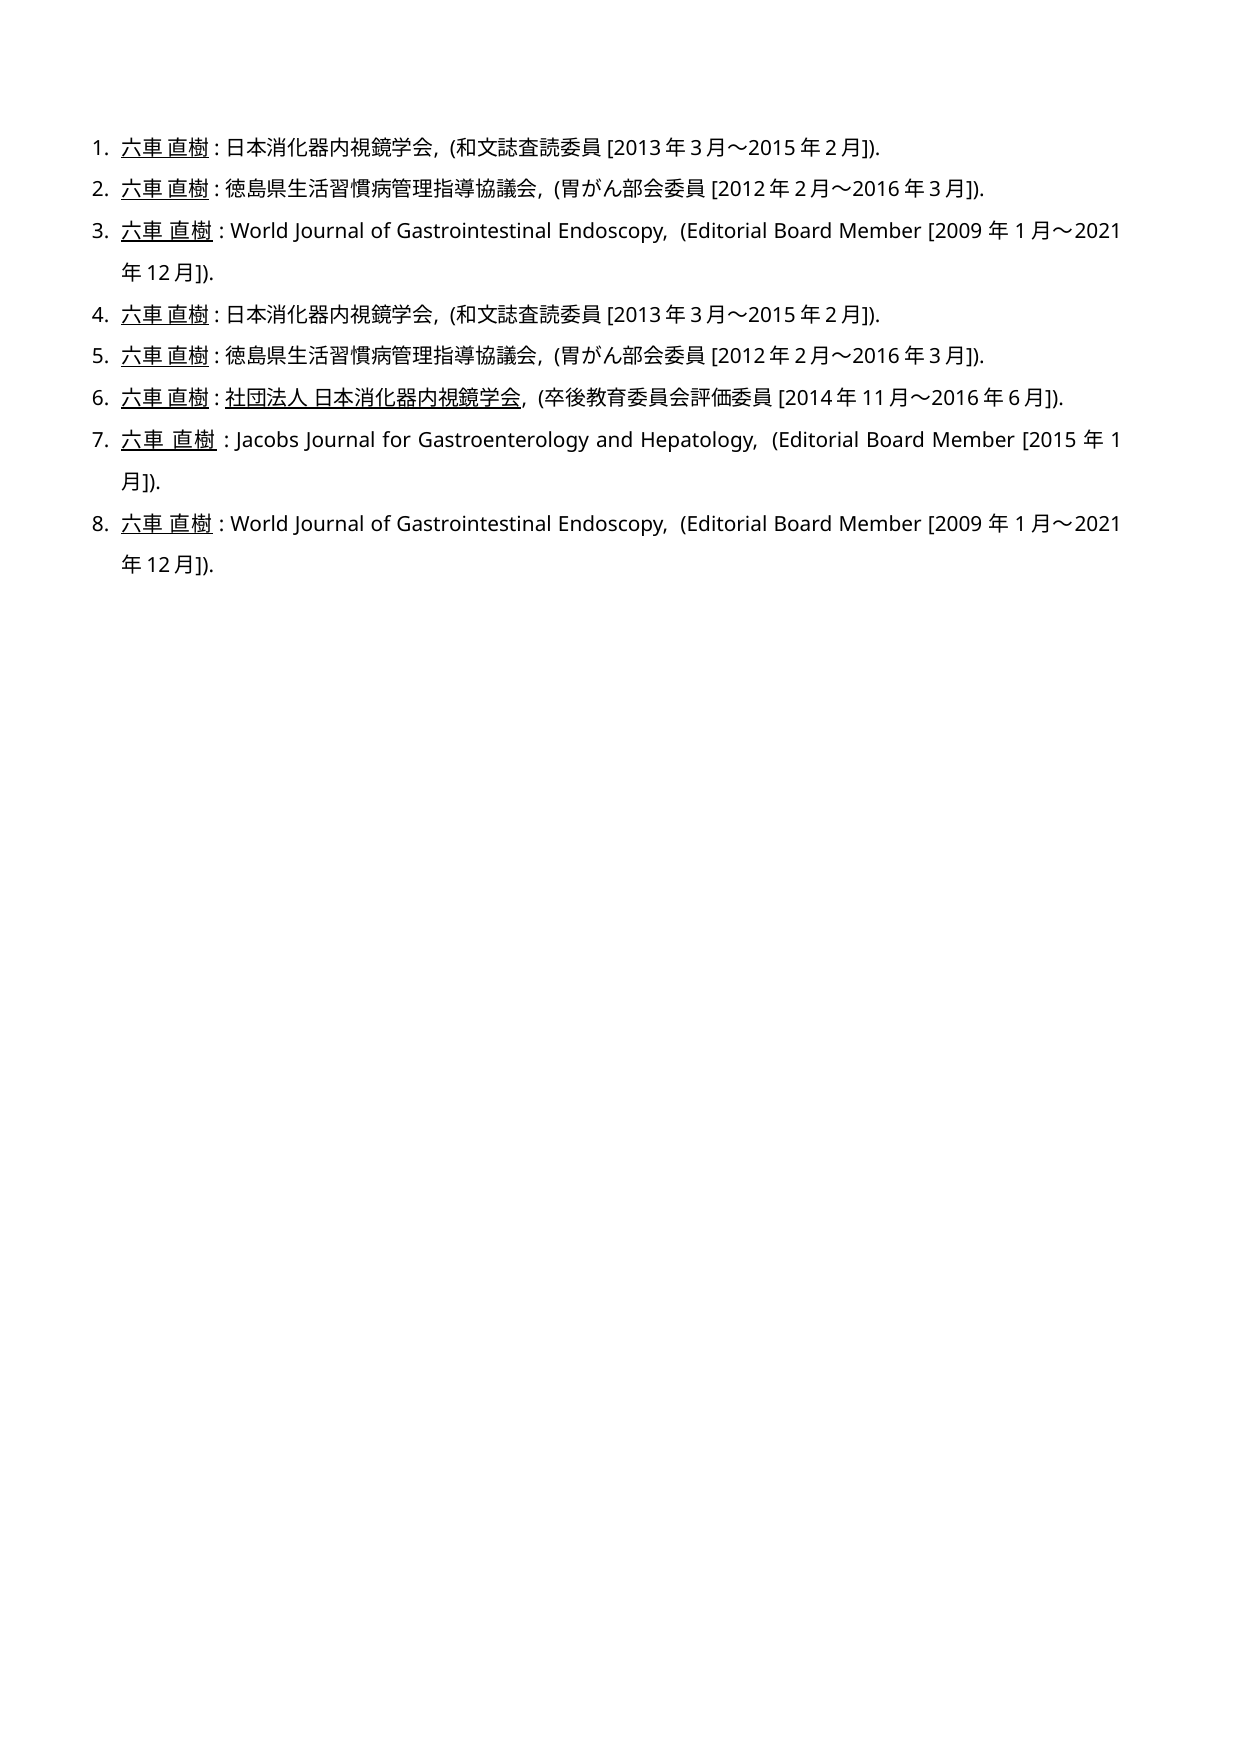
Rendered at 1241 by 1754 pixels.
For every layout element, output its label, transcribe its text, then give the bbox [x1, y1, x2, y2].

list 六車 直樹 : 日本消化器内視鏡学会, (和文誌査読委員 [2013年3月〜2015年2月]). [92, 125, 1122, 167]
list 六車 直樹 : 社団法人 日本消化器内視鏡学会, (卒後教育委員会評価委員 [2014年11月〜2016年6月]). [92, 376, 1122, 417]
list 六車 直樹 : Jacobs Journal for Gastroenterology and Hepatology, (Editorial Board Member [2015年1月]). [92, 417, 1122, 501]
list 六車 直樹 : 日本消化器内視鏡学会, (和文誌査読委員 [2013年3月〜2015年2月]). [92, 292, 1122, 334]
list 六車 直樹 : World Journal of Gastrointestinal Endoscopy, (Editorial Board Member [2009年1月〜2021年12月]). [92, 209, 1122, 292]
list 六車 直樹 : 徳島県生活習慣病管理指導協議会, (胃がん部会委員 [2012年2月〜2016年3月]). [92, 167, 1122, 209]
list 六車 直樹 : 徳島県生活習慣病管理指導協議会, (胃がん部会委員 [2012年2月〜2016年3月]). [92, 334, 1122, 376]
list 六車 直樹 : World Journal of Gastrointestinal Endoscopy, (Editorial Board Member [2009年1月〜2021年12月]). [92, 501, 1122, 584]
